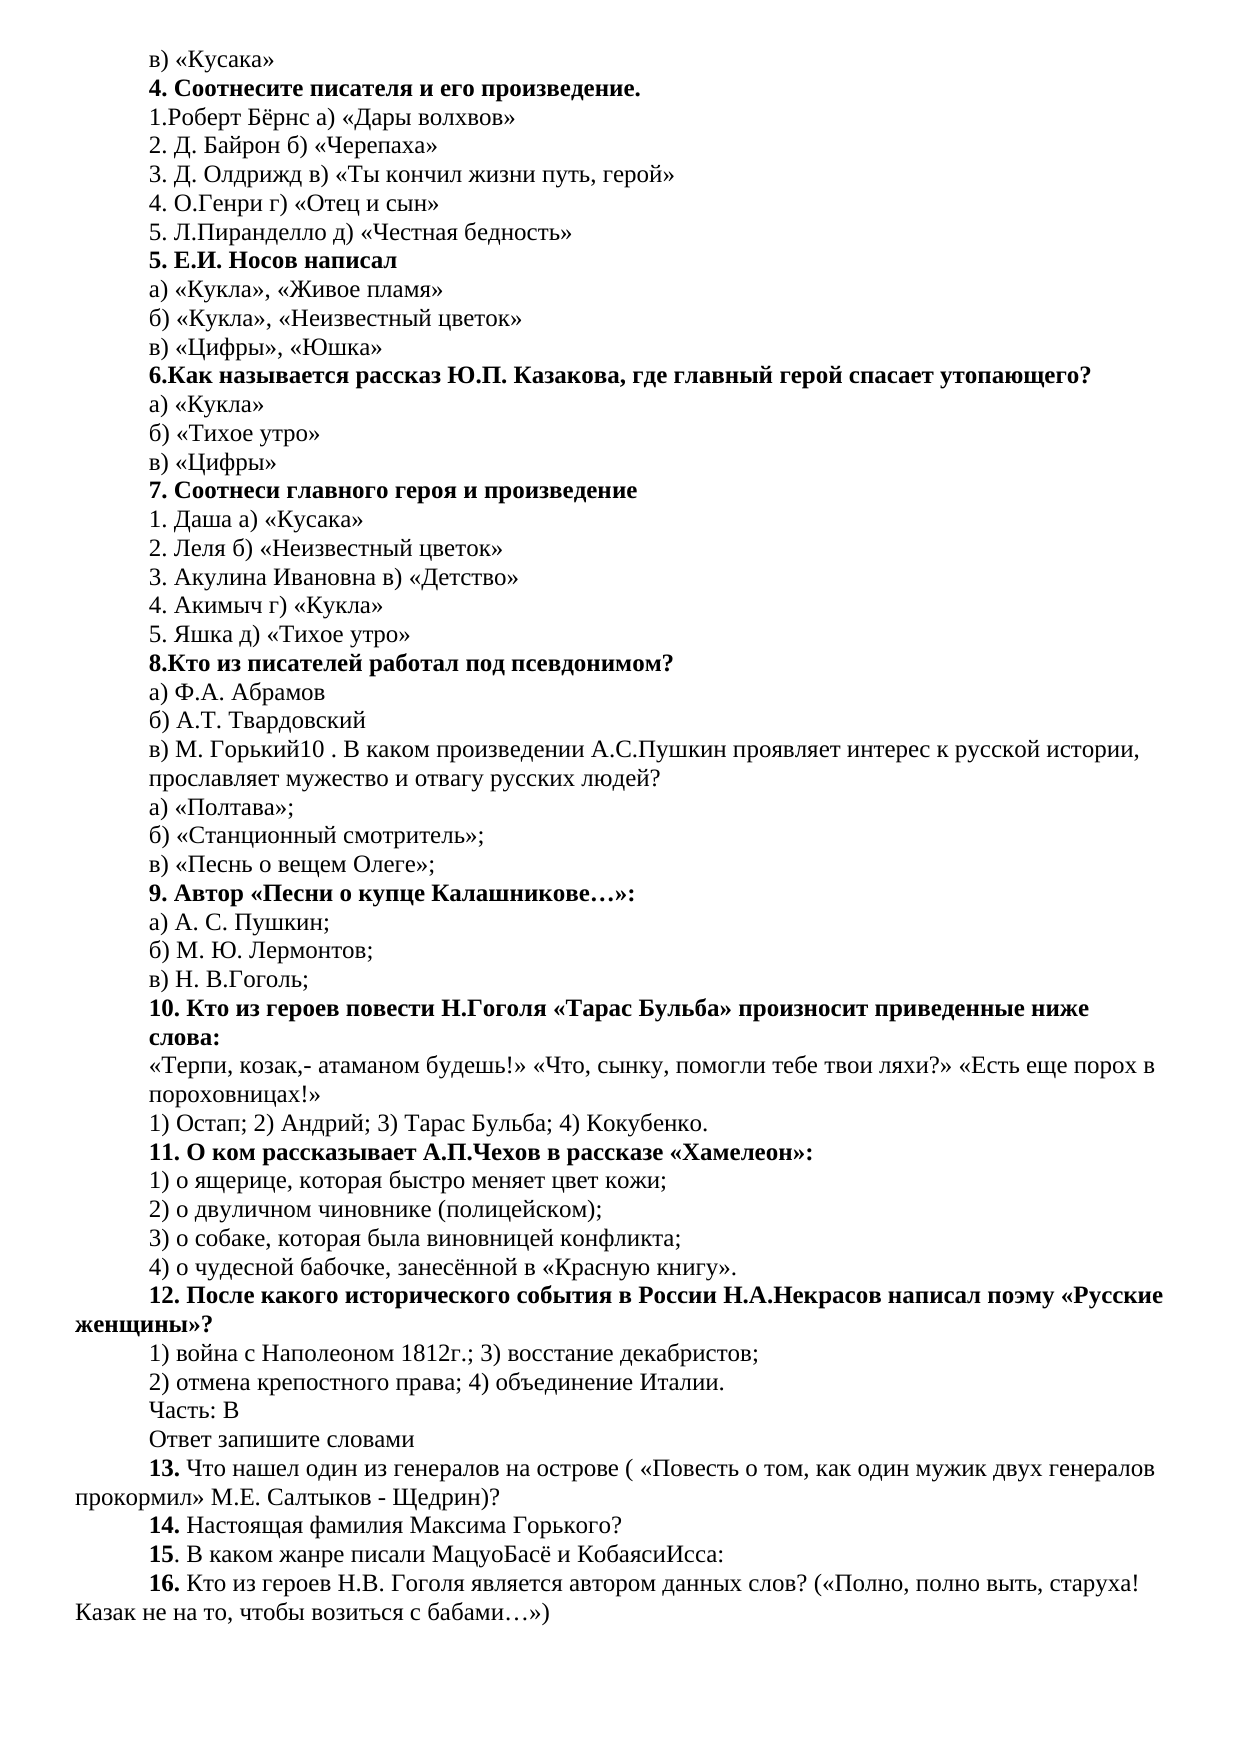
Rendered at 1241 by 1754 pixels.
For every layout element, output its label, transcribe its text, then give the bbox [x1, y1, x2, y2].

text 13. Что нашел один из генералов на острове ( «Повесть о том, как один мужик двух генералов прокормил» М.Е. Салтыков - Щедрин)? [75, 1453, 1165, 1511]
text 4. О.Генри г) «Отец и сын» [75, 188, 1165, 217]
text 2) отмена крепостного права; 4) объединение Италии. [75, 1367, 1165, 1396]
text 10. Кто из героев повести Н.Гоголя «Тарас Бульба» произносит приведенные ниже [75, 993, 1165, 1022]
text 3. Акулина Ивановна в) «Детство» [75, 562, 1165, 591]
text в) «Цифры», «Юшка» [75, 332, 1165, 361]
text а) А. С. Пушкин; [75, 907, 1165, 936]
text пороховницах!» [75, 1079, 1165, 1108]
text Ответ запишите словами [75, 1424, 1165, 1453]
text в) «Песнь о вещем Олеге»; [75, 849, 1165, 878]
text 2. Д. Байрон б) «Черепаха» [75, 131, 1165, 159]
text 1) Остап; 2) Андрий; 3) Тарас Бульба; 4) Кокубенко. [75, 1108, 1165, 1137]
text 15. В каком жанре писали МацуоБасё и КобаясиИсса: [75, 1539, 1165, 1568]
text 1) о ящерице, которая быстро меняет цвет кожи; [75, 1166, 1165, 1194]
text б) А.Т. Твардовский [75, 706, 1165, 734]
text 5. Е.И. Носов написал [75, 246, 1165, 274]
text 12. После какого исторического события в России Н.А.Некрасов написал поэму «Русские женщины»? [75, 1281, 1165, 1338]
text 14. Настоящая фамилия Максима Горького? [75, 1511, 1165, 1539]
text 3. Д. Олдрижд в) «Ты кончил жизни путь, герой» [75, 159, 1165, 188]
text а) «Кукла» [75, 389, 1165, 418]
text в) «Кусака» [75, 44, 1165, 73]
text 4. Соотнесите писателя и его произведение. [75, 73, 1165, 102]
text 1. Даша а) «Кусака» [75, 504, 1165, 533]
text б) М. Ю. Лермонтов; [75, 936, 1165, 964]
text слова: [75, 1022, 1165, 1051]
text 1) война с Наполеоном 1812г.; 3) восстание декабристов; [75, 1338, 1165, 1367]
text 8.Кто из писателей работал под псевдонимом? [75, 648, 1165, 677]
text в) «Цифры» [75, 447, 1165, 476]
text 7. Соотнеси главного героя и произведение [75, 476, 1165, 504]
text а) Ф.А. Абрамов [75, 677, 1165, 706]
text «Терпи, козак,- атаманом будешь!» «Что, сынку, помогли тебе твои ляхи?» «Есть еще порох в [75, 1051, 1165, 1079]
text 4. Акимыч г) «Кукла» [75, 591, 1165, 619]
text 5. Яшка д) «Тихое утро» [75, 619, 1165, 648]
text 6.Как называется рассказ Ю.П. Казакова, где главный герой спасает утопающего? [75, 361, 1165, 389]
text Часть: В [75, 1396, 1165, 1424]
text 11. О ком рассказывает А.П.Чехов в рассказе «Хамелеон»: [75, 1137, 1165, 1166]
text 5. Л.Пиранделло д) «Честная бедность» [75, 217, 1165, 246]
text 9. Автор «Песни о купце Калашникове…»: [75, 878, 1165, 907]
text прославляет мужество и отвагу русских людей? [75, 763, 1165, 792]
text 16. Кто из героев Н.В. Гоголя является автором данных слов? («Полно, полно выть, старуха!Казак не на то, чтобы возиться с бабами…») [75, 1568, 1165, 1626]
text 1.Роберт Бёрнс а) «Дары волхвов» [75, 102, 1165, 131]
text в) М. Горький10 . В каком произведении А.С.Пушкин проявляет интерес к русской истории, [75, 734, 1165, 763]
text в) Н. В.Гоголь; [75, 964, 1165, 993]
text б) «Тихое утро» [75, 418, 1165, 447]
text 2. Леля б) «Неизвестный цветок» [75, 533, 1165, 562]
text б) «Кукла», «Неизвестный цветок» [75, 303, 1165, 332]
text 2) о двуличном чиновнике (полицейском); [75, 1194, 1165, 1223]
text 3) о собаке, которая была виновницей конфликта; [75, 1223, 1165, 1252]
text а) «Кукла», «Живое пламя» [75, 274, 1165, 303]
text 4) о чудесной бабочке, занесённой в «Красную книгу». [75, 1252, 1165, 1281]
text б) «Станционный смотритель»; [75, 821, 1165, 849]
text а) «Полтава»; [75, 792, 1165, 821]
